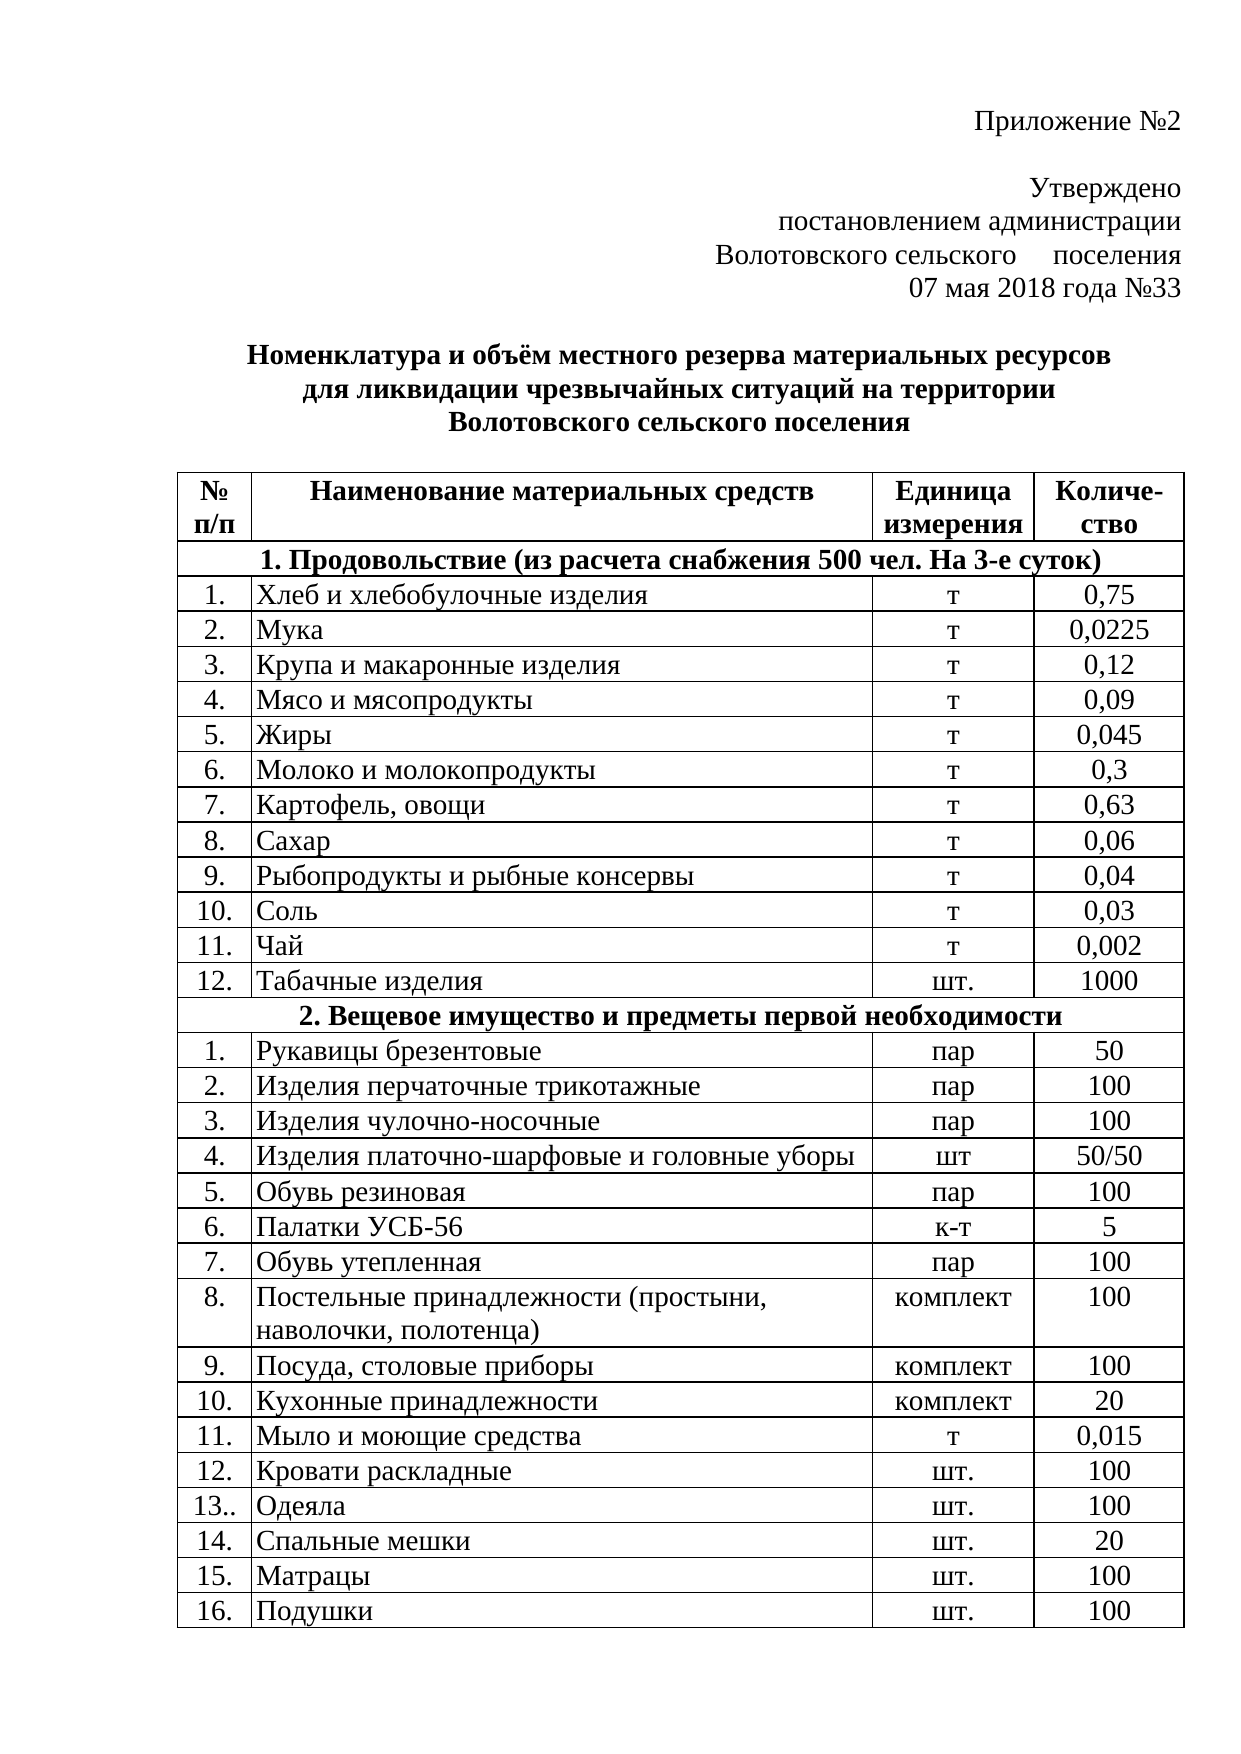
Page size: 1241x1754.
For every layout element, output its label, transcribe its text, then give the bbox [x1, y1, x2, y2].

table_cell Кухонные принадлежности [252, 1383, 872, 1416]
table_cell к-т [873, 1209, 1033, 1242]
table_cell Палатки УСБ-56 [252, 1209, 872, 1242]
text Номенклатура и объём местного резерва материальных ресурсов [177, 337, 1181, 371]
table_cell 1. [178, 577, 251, 610]
table_header Количество [1035, 473, 1183, 540]
table_cell шт. [873, 1453, 1033, 1486]
table_cell Постельные принадлежности (простыни, наволочки, полотенца) [252, 1279, 872, 1346]
table_cell 20 [1035, 1523, 1183, 1557]
table_cell Изделия перчаточные трикотажные [252, 1068, 872, 1102]
table_cell т [873, 577, 1033, 610]
table_cell 100 [1035, 1593, 1183, 1627]
table_cell Соль [252, 893, 872, 926]
table_cell Молоко и молокопродукты [252, 752, 872, 786]
table_cell 12. [178, 1453, 251, 1486]
table_cell Чай [252, 928, 872, 961]
table_cell Матрацы [252, 1558, 872, 1592]
table_cell 6. [178, 752, 251, 786]
table_cell 1. Продовольствие (из расчета снабжения 500 чел. На 3-е суток) [178, 542, 1183, 575]
table_cell 0,0225 [1035, 612, 1183, 646]
table_cell Хлеб и хлебобулочные изделия [252, 577, 872, 610]
table_cell пар [873, 1244, 1033, 1277]
table_cell Мука [252, 612, 872, 646]
table_cell 7. [178, 1244, 251, 1277]
table_cell 50/50 [1035, 1139, 1183, 1172]
table_cell пар [873, 1068, 1033, 1102]
table_cell 0,04 [1035, 858, 1183, 891]
table_cell 2. [178, 612, 251, 646]
table_cell Обувь утепленная [252, 1244, 872, 1277]
table_cell 0,06 [1035, 823, 1183, 856]
table_cell 5. [178, 1174, 251, 1207]
table_cell 0,03 [1035, 893, 1183, 926]
table_cell 0,75 [1035, 577, 1183, 610]
text для ликвидации чрезвычайных ситуаций на территории [177, 371, 1181, 404]
table_cell 10. [178, 1383, 251, 1416]
table_cell 9. [178, 1348, 251, 1381]
table_cell 0,045 [1035, 717, 1183, 751]
table_cell 13.. [178, 1488, 251, 1522]
table_cell т [873, 1418, 1033, 1451]
table_cell Мясо и мясопродукты [252, 682, 872, 716]
table_cell 4. [178, 1139, 251, 1172]
list Утверждено [177, 170, 1181, 203]
table_cell 12. [178, 963, 251, 997]
table_cell пар [873, 1174, 1033, 1207]
table_cell шт. [873, 1593, 1033, 1627]
table_cell 20 [1035, 1383, 1183, 1416]
table_cell т [873, 682, 1033, 716]
table_cell 7. [178, 788, 251, 821]
table_cell пар [873, 1033, 1033, 1067]
table_cell т [873, 788, 1033, 821]
table_cell т [873, 647, 1033, 681]
table_header Единица измерения [873, 473, 1033, 540]
table_cell Спальные мешки [252, 1523, 872, 1557]
text Приложение №2 [620, 103, 1181, 136]
table_cell 100 [1035, 1244, 1183, 1277]
table_cell 6. [178, 1209, 251, 1242]
list Волотовского сельского поселения [252, 237, 1181, 270]
table_cell 100 [1035, 1103, 1183, 1137]
table_cell Рукавицы брезентовые [252, 1033, 872, 1067]
table_cell 100 [1035, 1068, 1183, 1102]
table_cell 3. [178, 1103, 251, 1137]
table_cell 1000 [1035, 963, 1183, 997]
table_cell 100 [1035, 1174, 1183, 1207]
table_cell 10. [178, 893, 251, 926]
table_cell 100 [1035, 1488, 1183, 1522]
table_cell 0,63 [1035, 788, 1183, 821]
table_cell Крупа и макаронные изделия [252, 647, 872, 681]
table_cell т [873, 823, 1033, 856]
table_cell Кровати раскладные [252, 1453, 872, 1486]
table_cell 0,3 [1035, 752, 1183, 786]
table_cell Изделия платочно-шарфовые и головные уборы [252, 1139, 872, 1172]
table_cell 0,015 [1035, 1418, 1183, 1451]
table_cell 0,002 [1035, 928, 1183, 961]
table_cell Картофель, овощи [252, 788, 872, 821]
table_cell шт. [873, 1523, 1033, 1557]
table_cell 11. [178, 1418, 251, 1451]
table_cell т [873, 612, 1033, 646]
table_cell шт. [873, 1488, 1033, 1522]
table_cell 0,12 [1035, 647, 1183, 681]
table_header Наименование материальных средств [252, 473, 872, 540]
table_cell 3. [178, 647, 251, 681]
table_cell 15. [178, 1558, 251, 1592]
table_cell шт. [873, 963, 1033, 997]
table_cell 8. [178, 1279, 251, 1346]
table_cell 1. [178, 1033, 251, 1067]
table_cell 9. [178, 858, 251, 891]
table_cell т [873, 858, 1033, 891]
table_cell 16. [178, 1593, 251, 1627]
table_cell 100 [1035, 1558, 1183, 1592]
list 07 мая 2018 года №33 [252, 270, 1181, 304]
table_cell комплект [873, 1348, 1033, 1381]
table_cell 5 [1035, 1209, 1183, 1242]
table_cell 100 [1035, 1453, 1183, 1486]
table_cell Табачные изделия [252, 963, 872, 997]
list постановлением администрации [252, 203, 1181, 237]
table_cell 2. [178, 1068, 251, 1102]
table_cell 11. [178, 928, 251, 961]
table_cell Посуда, столовые приборы [252, 1348, 872, 1381]
table_cell 5. [178, 717, 251, 751]
table_cell Одеяла [252, 1488, 872, 1522]
table_cell т [873, 928, 1033, 961]
table_cell комплект [873, 1383, 1033, 1416]
table_cell Сахар [252, 823, 872, 856]
table_cell т [873, 752, 1033, 786]
table_cell комплект [873, 1279, 1033, 1346]
table_cell 100 [1035, 1348, 1183, 1381]
table_cell т [873, 717, 1033, 751]
table_cell 50 [1035, 1033, 1183, 1067]
table_cell шт [873, 1139, 1033, 1172]
table_cell 2. Вещевое имущество и предметы первой необходимости [178, 998, 1183, 1032]
table_cell Жиры [252, 717, 872, 751]
table_cell Подушки [252, 1593, 872, 1627]
table_cell т [873, 893, 1033, 926]
table_cell 100 [1035, 1279, 1183, 1346]
table_cell шт. [873, 1558, 1033, 1592]
table_cell 0,09 [1035, 682, 1183, 716]
table_cell Мыло и моющие средства [252, 1418, 872, 1451]
text Волотовского сельского поселения [177, 404, 1181, 438]
table_cell 8. [178, 823, 251, 856]
table_cell 4. [178, 682, 251, 716]
table_cell 14. [178, 1523, 251, 1557]
table_cell Обувь резиновая [252, 1174, 872, 1207]
table_header № п/п [178, 473, 251, 540]
table_cell Рыбопродукты и рыбные консервы [252, 858, 872, 891]
table_cell пар [873, 1103, 1033, 1137]
table_cell Изделия чулочно-носочные [252, 1103, 872, 1137]
